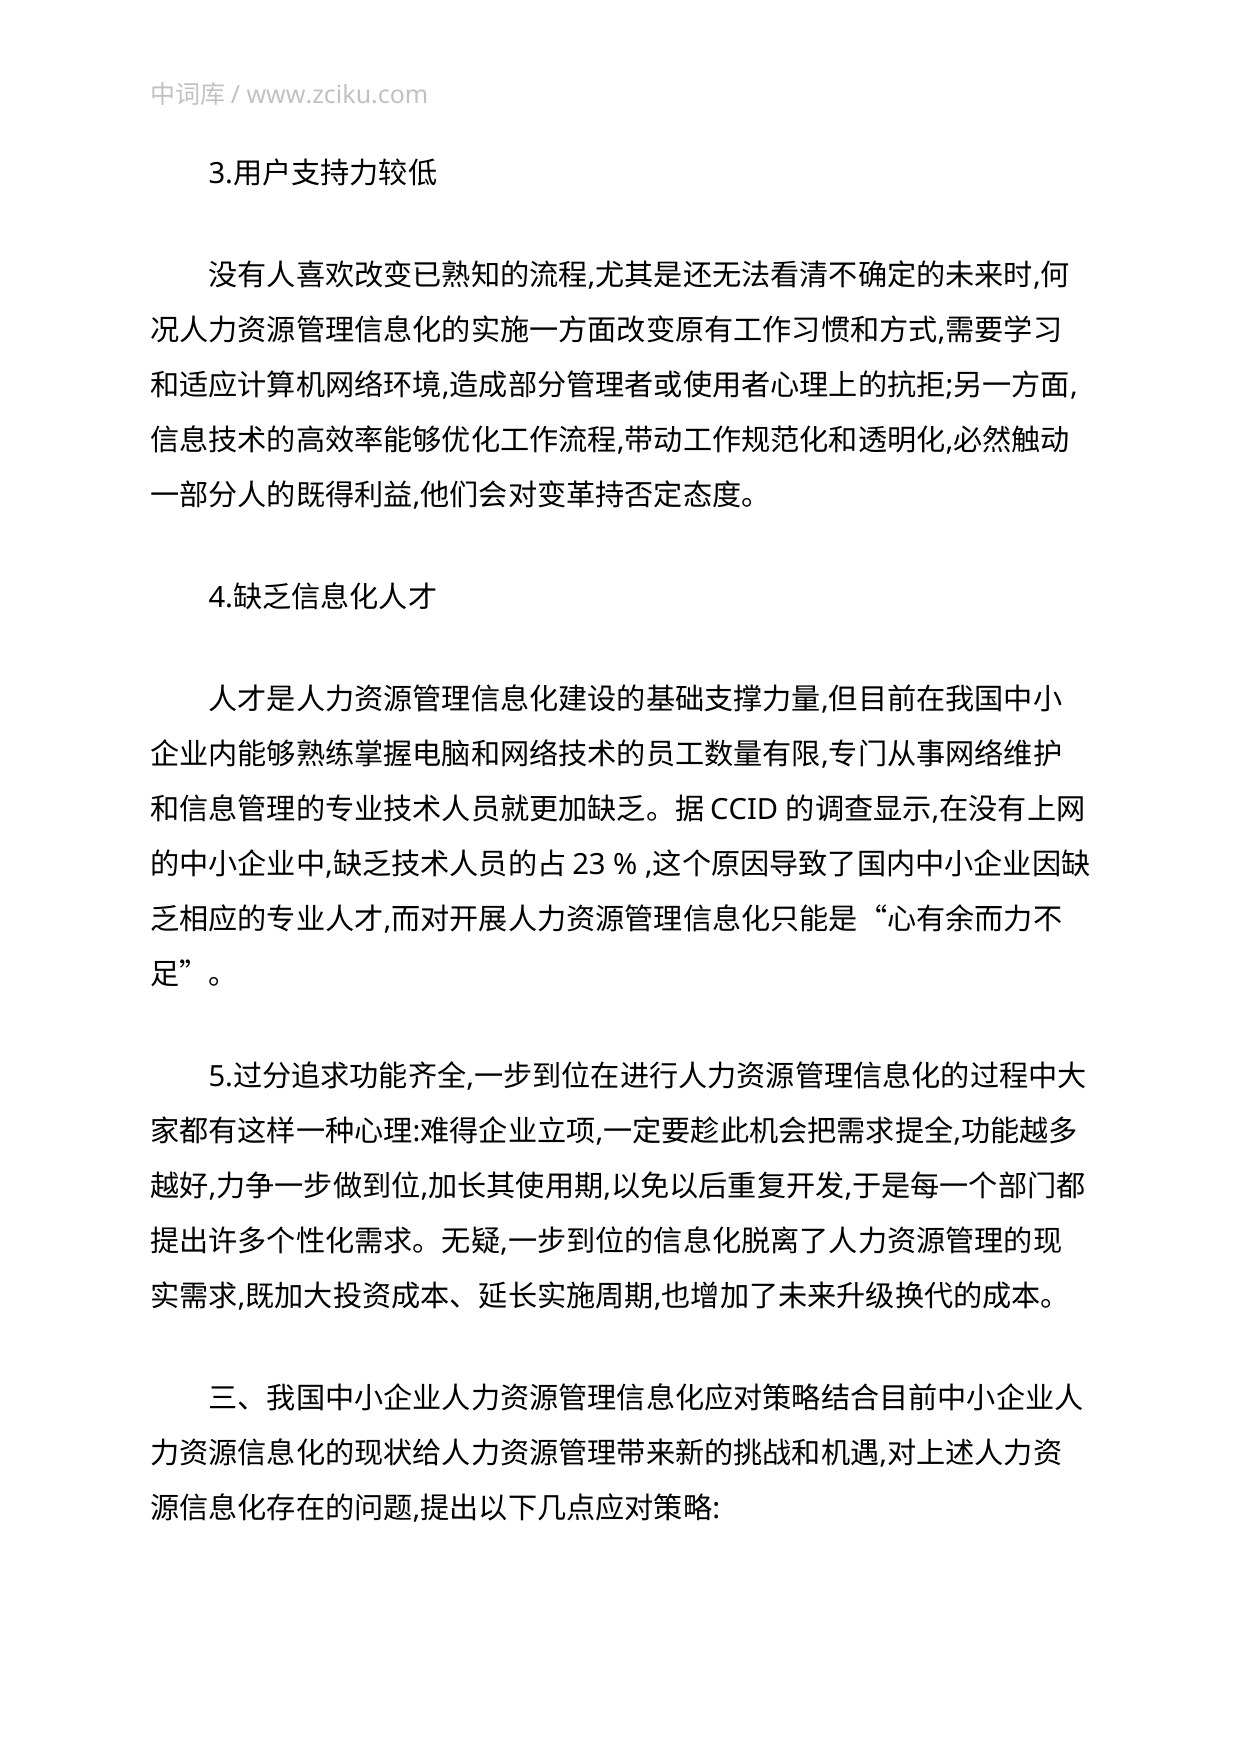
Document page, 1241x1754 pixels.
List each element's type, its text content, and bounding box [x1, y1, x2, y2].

text 人才是人力资源管理信息化建设的基础支撑力量,但目前在我国中小企业内能够熟练掌握电脑和网络技术的员工数量有限,专门从事网络维护和信息管理的专业技术人员就更加缺乏。据CCID 的调查显示,在没有上网的中小企业中,缺乏技术人员的占23 % ,这个原因导致了国内中小企业因缺乏相应的专业人才,而对开展人力资源管理信息化只能是“心有余而力不足”。 [150, 676, 1090, 993]
text 4.缺乏信息化人才 [150, 574, 1090, 616]
text 三、我国中小企业人力资源管理信息化应对策略结合目前中小企业人力资源信息化的现状给人力资源管理带来新的挑战和机遇,对上述人力资源信息化存在的问题,提出以下几点应对策略: [150, 1375, 1090, 1527]
text 没有人喜欢改变已熟知的流程,尤其是还无法看清不确定的未来时,何况人力资源管理信息化的实施一方面改变原有工作习惯和方式,需要学习和适应计算机网络环境,造成部分管理者或使用者心理上的抗拒;另一方面,信息技术的高效率能够优化工作流程,带动工作规范化和透明化,必然触动一部分人的既得利益,他们会对变革持否定态度。 [150, 252, 1090, 514]
text 5.过分追求功能齐全,一步到位在进行人力资源管理信息化的过程中大家都有这样一种心理:难得企业立项,一定要趁此机会把需求提全,功能越多越好,力争一步做到位,加长其使用期,以免以后重复开发,于是每一个部门都提出许多个性化需求。无疑,一步到位的信息化脱离了人力资源管理的现实需求,既加大投资成本、延长实施周期,也增加了未来升级换代的成本。 [150, 1053, 1090, 1315]
text 3.用户支持力较低 [150, 150, 1090, 192]
